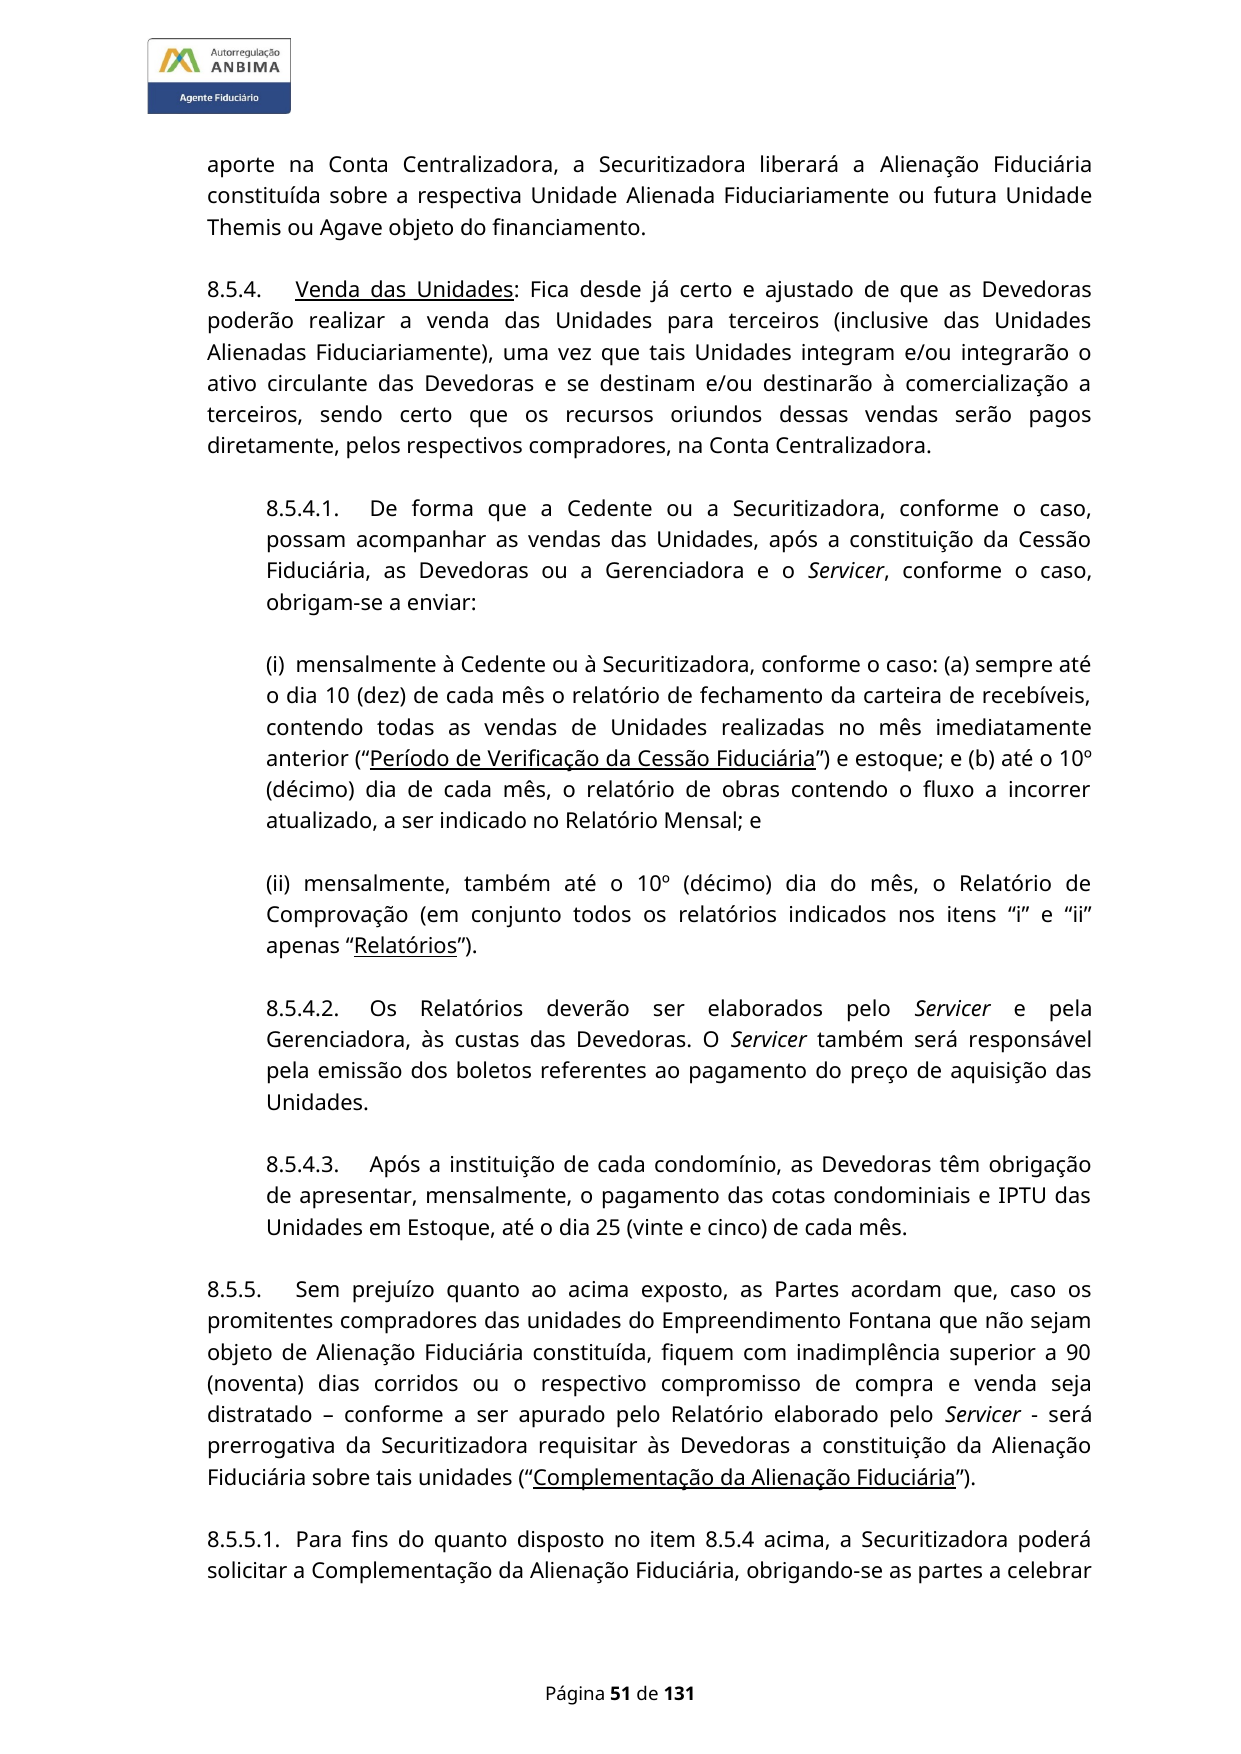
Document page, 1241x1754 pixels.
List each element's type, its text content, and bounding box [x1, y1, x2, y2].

list De forma que a Cedente ou a Securitizadora, conforme o caso, possam acompanhar as vendas das Unidades, após a constituição da Cessão Fiduciária, as Devedoras ou a Gerenciadora e o Servicer, conforme o caso, obrigam-se a enviar: [266, 491, 1092, 616]
list Após a instituição de cada condomínio, as Devedoras têm obrigação de apresentar, mensalmente, o pagamento das cotas condominiais e IPTU das Unidades em Estoque, até o dia 25 (vinte e cinco) de cada mês. [266, 1148, 1092, 1241]
list Sem prejuízo quanto ao acima exposto, as Partes acordam que, caso os promitentes compradores das unidades do Empreendimento Fontana que não sejam objeto de Alienação Fiduciária constituída, fiquem com inadimplência superior a 90 (noventa) dias corridos ou o respectivo compromisso de compra e venda seja distratado – conforme a ser apurado pelo Relatório elaborado pelo Servicer - será prerrogativa da Securitizadora requisitar às Devedoras a constituição da Alienação Fiduciária sobre tais unidades (“Complementação da Alienação Fiduciária”). [207, 1273, 1092, 1491]
picture [147, 38, 291, 114]
list Venda das Unidades: Fica desde já certo e ajustado de que as Devedoras poderão realizar a venda das Unidades para terceiros (inclusive das Unidades Alienadas Fiduciariamente), uma vez que tais Unidades integram e/ou integrarão o ativo circulante das Devedoras e se destinam e/ou destinarão à comercialização a terceiros, sendo certo que os recursos oriundos dessas vendas serão pagos diretamente, pelos respectivos compradores, na Conta Centralizadora. [207, 273, 1092, 460]
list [207, 1523, 1092, 1585]
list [207, 148, 1092, 241]
text (ii) mensalmente, também até o 10º (décimo) dia do mês, o Relatório de Comprovação (em conjunto todos os relatórios indicados nos itens “i” e “ii” apenas “Relatórios”). [266, 866, 1092, 960]
list Os Relatórios deverão ser elaborados pelo Servicer e pela Gerenciadora, às custas das Devedoras. O Servicer também será responsável pela emissão dos boletos referentes ao pagamento do preço de aquisição das Unidades. [266, 991, 1092, 1116]
text (i) mensalmente à Cedente ou à Securitizadora, conforme o caso: (a) sempre até o dia 10 (dez) de cada mês o relatório de fechamento da carteira de recebíveis, contendo todas as vendas de Unidades realizadas no mês imediatamente anterior (“Período de Verificação da Cessão Fiduciária”) e estoque; e (b) até o 10º (décimo) dia de cada mês, o relatório de obras contendo o fluxo a incorrer atualizado, a ser indicado no Relatório Mensal; e [266, 648, 1092, 835]
